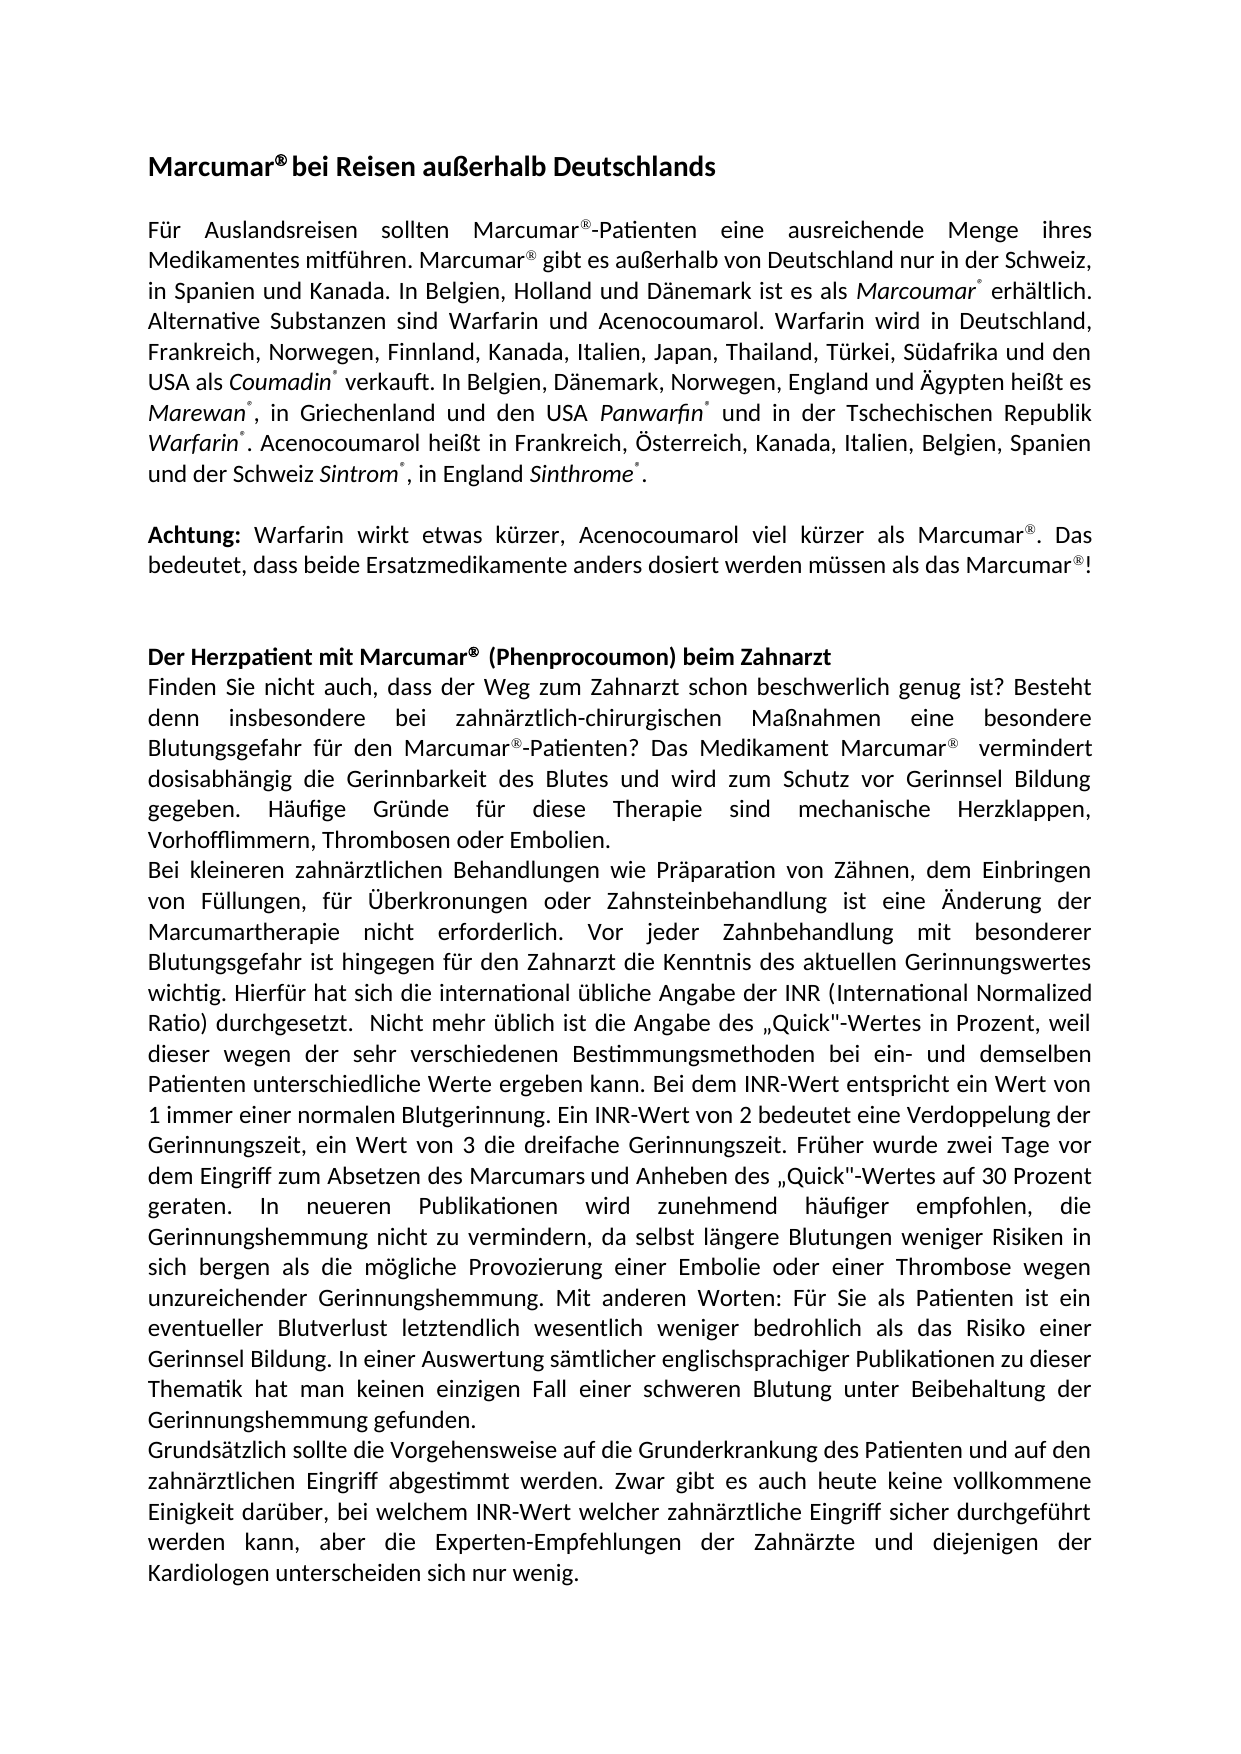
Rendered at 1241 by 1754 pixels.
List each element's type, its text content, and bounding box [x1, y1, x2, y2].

text Finden Sie nicht auch, dass der Weg zum Zahnarzt schon beschwerlich genug ist? Besteht denn insbesondere bei zahnärztlich-chirurgischen Maßnahmen eine besondere Blutungsgefahr für den Marcumar-Patienten? Das Medikament Marcumar vermindert dosisabhängig die Gerinnbarkeit des Blutes und wird zum Schutz vor Gerinnsel Bildung gegeben. Häufige Gründe für diese Therapie sind mechanische Herzklappen, Vorhofflimmern, Thrombosen oder Embolien. [148, 672, 1093, 855]
text Der Herzpatient mit Marcumar (Phenprocoumon) beim Zahnarzt [148, 641, 1093, 672]
text Marcumar bei Reisen außerhalb Deutschlands [148, 148, 1093, 183]
text Achtung: Warfarin wirkt etwas kürzer, Acenocoumarol viel kürzer als Marcumar. Das bedeutet, dass beide Ersatzmedikamente anders dosiert werden müssen als das Marcumar! [148, 519, 1093, 580]
text Grundsätzlich sollte die Vorgehensweise auf die Grunderkrankung des Patienten und auf den zahnärztlichen Eingriff abgestimmt werden. Zwar gibt es auch heute keine vollkommene Einigkeit darüber, bei welchem INR-Wert welcher zahnärztliche Eingriff sicher durchgeführt werden kann, aber die Experten-Empfehlungen der Zahnärzte und diejenigen der Kardiologen unterscheiden sich nur wenig. [148, 1434, 1093, 1587]
text Bei kleineren zahnärztlichen Behandlungen wie Präparation von Zähnen, dem Einbringen von Füllungen, für Überkronungen oder Zahnsteinbehandlung ist eine Änderung der Marcumartherapie nicht erforderlich. Vor jeder Zahnbehandlung mit besonderer Blutungsgefahr ist hingegen für den Zahnarzt die Kenntnis des aktuellen Gerinnungswertes wichtig. Hierfür hat sich die international übliche Angabe der INR (International Normalized Ratio) durchgesetzt. Nicht mehr üblich ist die Angabe des „Quick"-Wertes in Prozent, weil dieser wegen der sehr verschiedenen Bestimmungsmethoden bei ein- und demselben Patienten unterschiedliche Werte ergeben kann. Bei dem INR-Wert entspricht ein Wert von 1 immer einer normalen Blutgerinnung. Ein INR-Wert von 2 bedeutet eine Verdoppelung der Gerinnungszeit, ein Wert von 3 die dreifache Gerinnungszeit. Früher wurde zwei Tage vor dem Eingriff zum Absetzen des Marcumars und Anheben des „Quick"-Wertes auf 30 Prozent geraten. In neueren Publikationen wird zunehmend häufiger empfohlen, die Gerinnungshemmung nicht zu vermindern, da selbst längere Blutungen weniger Risiken in sich bergen als die mögliche Provozierung einer Embolie oder einer Thrombose wegen unzureichender Gerinnungshemmung. Mit anderen Worten: Für Sie als Patienten ist ein eventueller Blutverlust letztendlich wesentlich weniger bedrohlich als das Risiko einer Gerinnsel Bildung. In einer Auswertung sämtlicher englischsprachiger Publikationen zu dieser Thematik hat man keinen einzigen Fall einer schweren Blutung unter Beibehaltung der Gerinnungshemmung gefunden. [148, 855, 1093, 1434]
text Für Auslandsreisen sollten Marcumar-Patienten eine ausreichende Menge ihres Medikamentes mitführen. Marcumar gibt es außerhalb von Deutschland nur in der Schweiz, in Spanien und Kanada. In Belgien, Holland und Dänemark ist es als Marcoumar® erhältlich. Alternative Substanzen sind Warfarin und Acenocoumarol. Warfarin wird in Deutschland, Frankreich, Norwegen, Finnland, Kanada, Italien, Japan, Thailand, Türkei, Südafrika und den USA als Coumadin® verkauft. In Belgien, Dänemark, Norwegen, England und Ägypten heißt es Marewan®, in Griechenland und den USA Panwarfin® und in der Tschechischen Republik Warfarin®. Acenocoumarol heißt in Frankreich, Österreich, Kanada, Italien, Belgien, Spanien und der Schweiz Sintrom®, in England Sinthrome®. [148, 214, 1093, 488]
